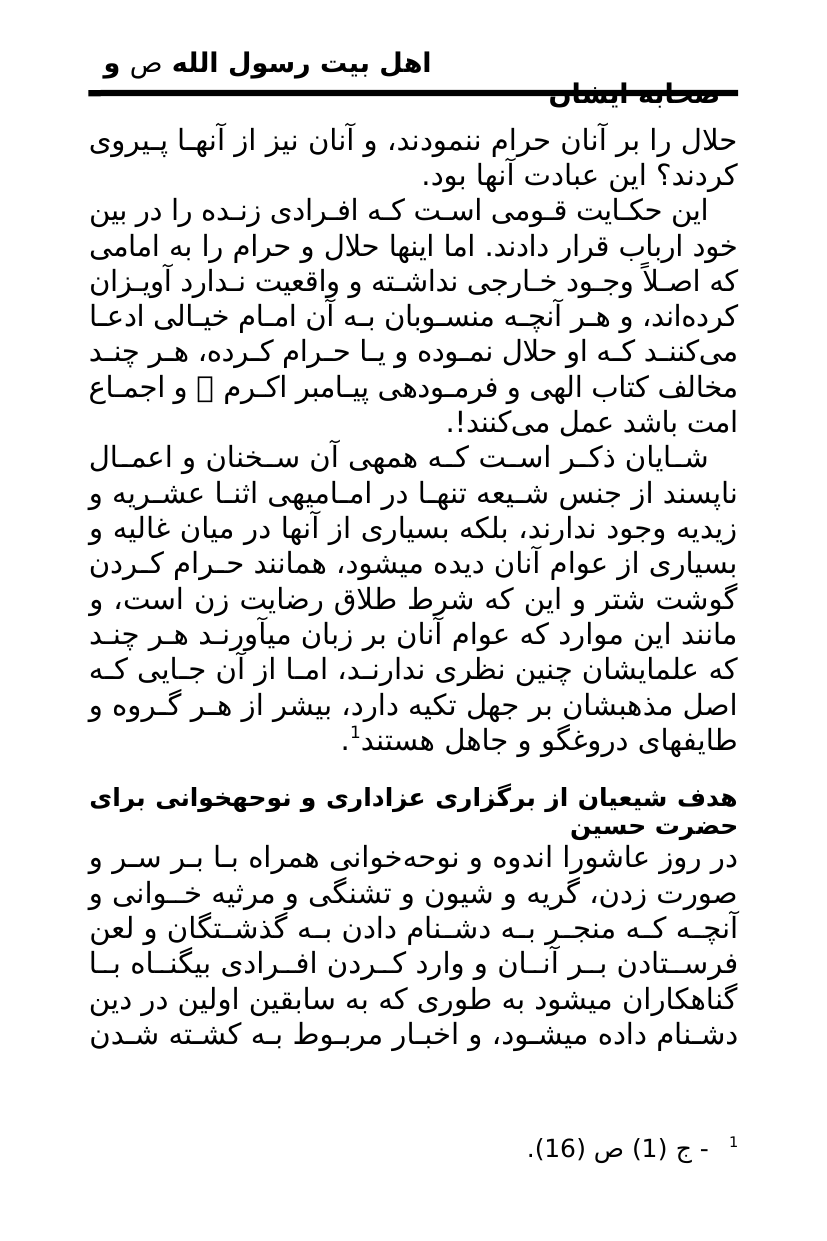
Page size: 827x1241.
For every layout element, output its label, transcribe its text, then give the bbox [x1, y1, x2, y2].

text این حکایت قومی است که افرادی زنده را در بین خود ارباب قرار دادند. اما اینها حلال و حرام را به امامی که اصلاً وجود خارجی نداشته و واقعیت ندارد آویزان کرده‌اند، و هر آنچه منسوبان به آن امام خیالی ادعا می‌کنند که او حلال نموده و یا حرام کرده، هر چند مخالف کتاب الهی و فرموده‎ی پیامبر اکرم و اجماع امت باشد عمل می‌کنند!. [89, 193, 738, 439]
text هدف شیعیان از برگزاری عزاداری و نوحه‏خوانی برای حضرت حسین [89, 783, 738, 841]
text شایان ذکر است که همه‎ی آن سخنان و اعمال ناپسند از جنس شیعه تنها در امامیه‎ی اثنا عشریه و زیدیه وجود ندارند، بلکه بسیاری از آن‏ها در میان غالیه و بسیاری از عوام آنان دیده می‏شود، همانند حرام کردن گوشت شتر و این که شرط طلاق رضایت زن است، و مانند این موارد که عوام آنان بر زبان می‏آورند هر چند که علمایشان چنین نظری ندارند، اما از آن جایی که اصل مذهب‏شان بر جهل تکیه دارد، بیشر از هر گروه و طایفه‏ای دروغگو و جاهل هستند. [89, 441, 738, 757]
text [89, 123, 738, 192]
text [89, 841, 738, 1051]
